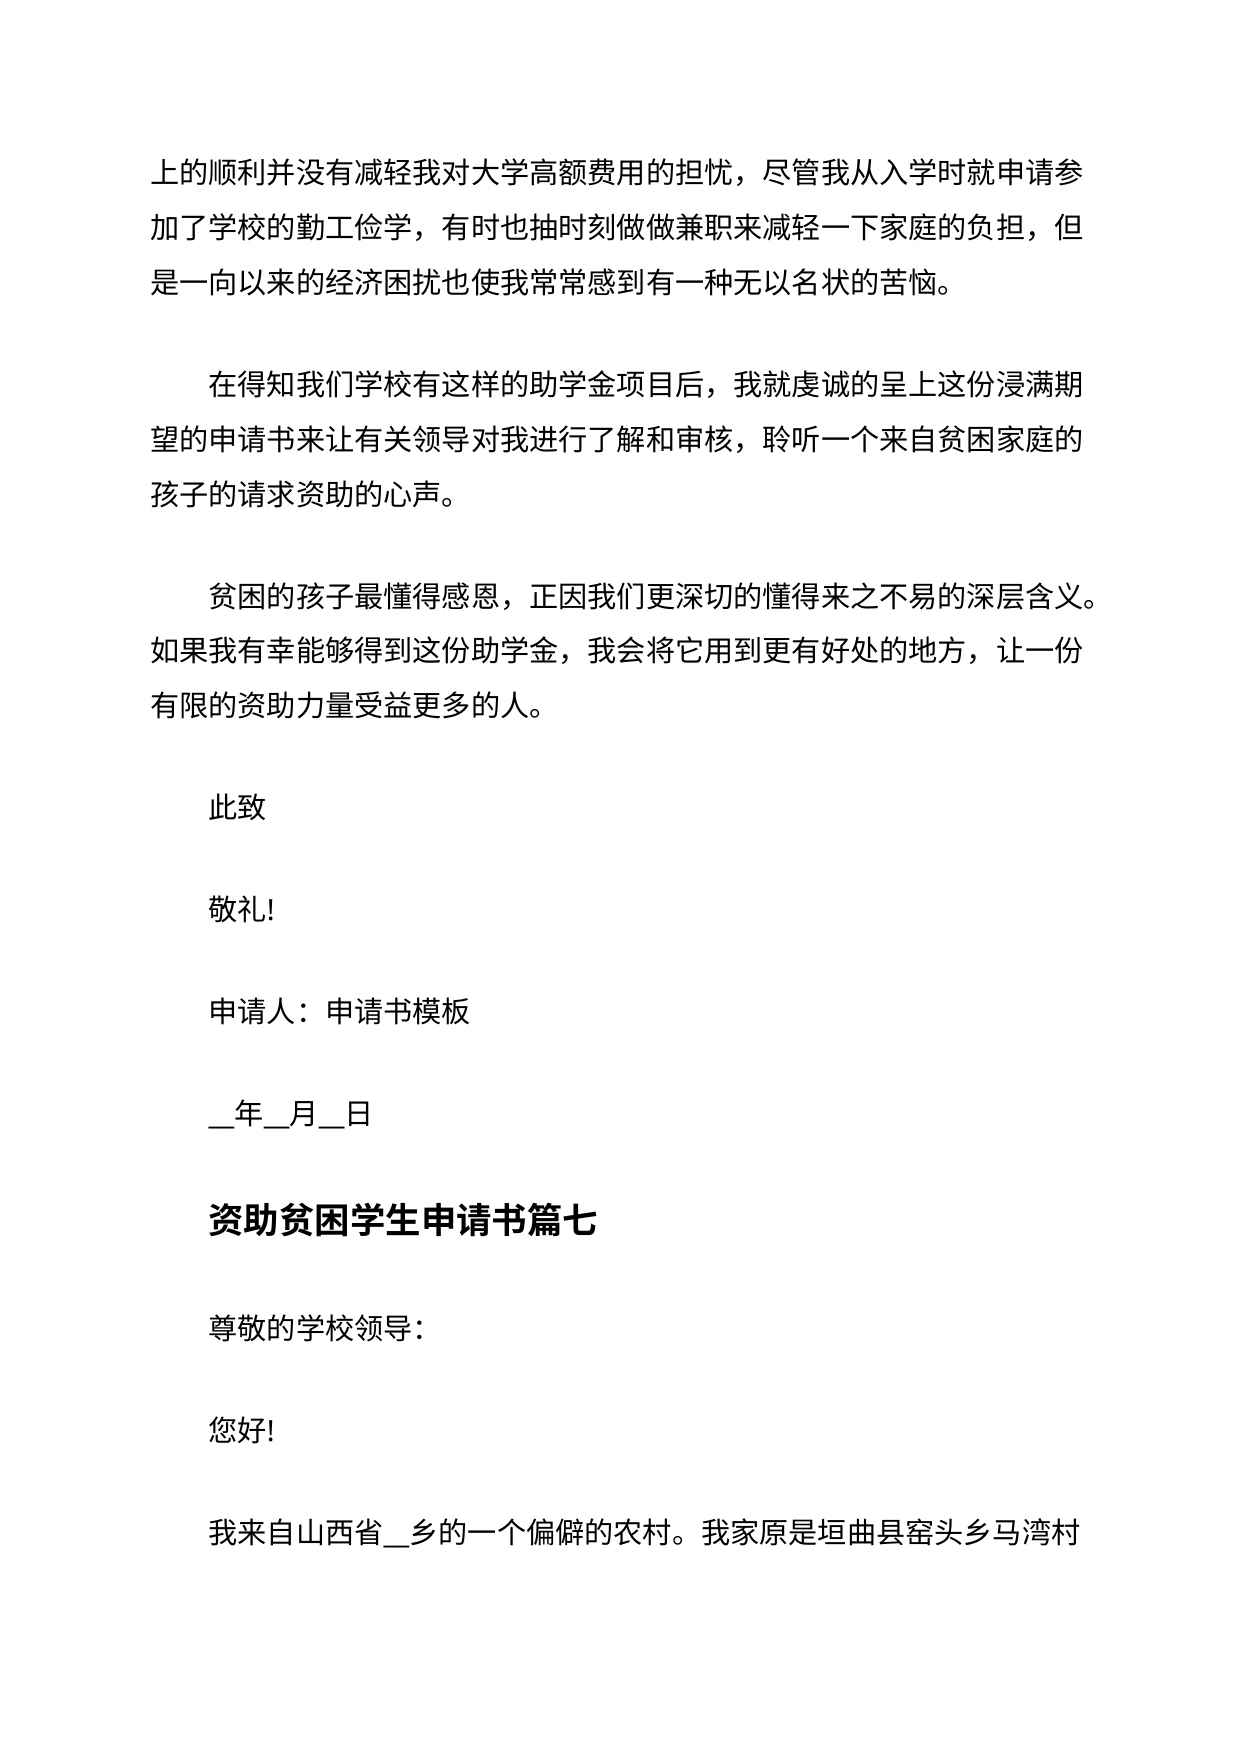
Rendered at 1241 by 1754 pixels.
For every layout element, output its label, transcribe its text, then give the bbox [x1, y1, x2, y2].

text 贫困的孩子最懂得感恩，正因我们更深切的懂得来之不易的深层含义。如果我有幸能够得到这份助学金，我会将它用到更有好处的地方，让一份有限的资助力量受益更多的人。 [150, 573, 1090, 725]
text 敬礼! [150, 886, 1090, 929]
text 此致 [150, 785, 1090, 827]
text 尊敬的学校领导： [150, 1306, 1090, 1348]
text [150, 150, 1090, 302]
text 申请人：申请书模板 [150, 988, 1090, 1031]
text 您好! [150, 1407, 1090, 1450]
text __年__月__日 [150, 1090, 1090, 1133]
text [150, 1509, 1090, 1552]
text 在得知我们学校有这样的助学金项目后，我就虔诚的呈上这份浸满期望的申请书来让有关领导对我进行了解和审核，聆听一个来自贫困家庭的孩子的请求资助的心声。 [150, 362, 1090, 514]
text 资助贫困学生申请书篇七 [150, 1192, 1090, 1243]
